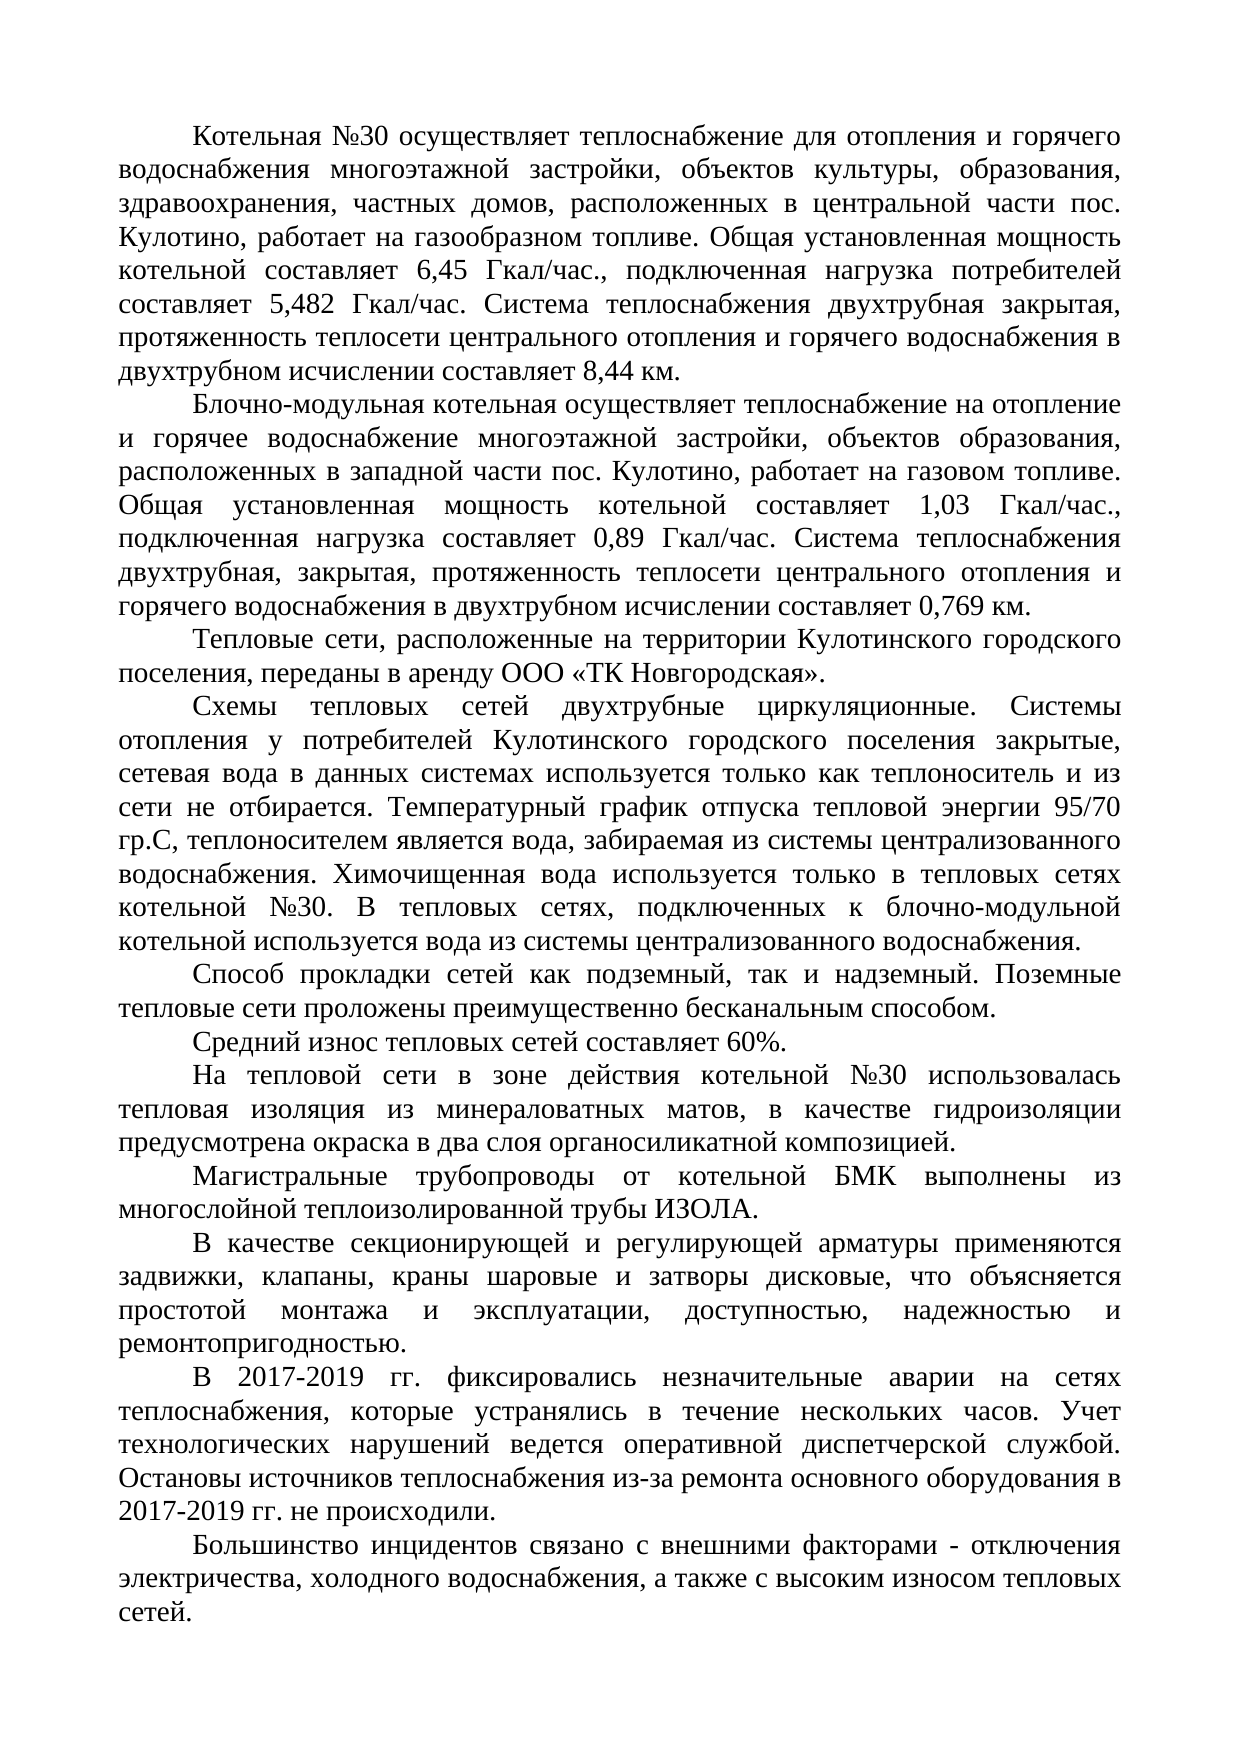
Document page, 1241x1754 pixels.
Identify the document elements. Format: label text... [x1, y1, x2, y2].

text Способ прокладки сетей как подземный, так и надземный. Поземные тепловые сети проложены преимущественно бесканальным способом. [118, 957, 1122, 1024]
text В качестве секционирующей и регулирующей арматуры применяются задвижки, клапаны, краны шаровые и затворы дисковые, что объясняется простотой монтажа и эксплуатации, доступностью, надежностью и ремонтопригодностью. [118, 1225, 1122, 1359]
text Большинство инцидентов связано с внешними факторами - отключения электричества, холодного водоснабжения, а также с высоким износом тепловых сетей. [118, 1527, 1122, 1627]
text Средний износ тепловых сетей составляет 60%. [118, 1024, 1122, 1057]
text Тепловые сети, расположенные на территории Кулотинского городского поселения, переданы в аренду ООО «ТК Новгородская». [118, 621, 1122, 688]
text На тепловой сети в зоне действия котельной №30 использовалась тепловая изоляция из минераловатных матов, в качестве гидроизоляции предусмотрена окраска в два слоя органосиликатной композицией. [118, 1057, 1122, 1158]
text Магистральные трубопроводы от котельной БМК выполнены из многослойной теплоизолированной трубы ИЗОЛА. [118, 1158, 1122, 1225]
text В 2017-2019 гг. фиксировались незначительные аварии на сетях теплоснабжения, которые устранялись в течение нескольких часов. Учет технологических нарушений ведется оперативной диспетчерской службой. Остановы источников теплоснабжения из-за ремонта основного оборудования в 2017-2019 гг. не происходили. [118, 1359, 1122, 1527]
text Схемы тепловых сетей двухтрубные циркуляционные. Системы отопления у потребителей Кулотинского городского поселения закрытые, сетевая вода в данных системах используется только как теплоноситель и из сети не отбирается. Температурный график отпуска тепловой энергии 95/70 гр.С, теплоносителем является вода, забираемая из системы централизованного водоснабжения. Химочищенная вода используется только в тепловых сетях котельной №30. В тепловых сетях, подключенных к блочно-модульной котельной используется вода из системы централизованного водоснабжения. [118, 688, 1122, 957]
text Котельная №30 осуществляет теплоснабжение для отопления и горячего водоснабжения многоэтажной застройки, объектов культуры, образования, здравоохранения, частных домов, расположенных в центральной части пос. Кулотино, работает на газообразном топливе. Общая установленная мощность котельной составляет 6,45 Гкал/час., подключенная нагрузка потребителей составляет 5,482 Гкал/час. Система теплоснабжения двухтрубная закрытая, протяженность теплосети центрального отопления и горячего водоснабжения в двухтрубном исчислении составляет 8,44 км. [118, 118, 1122, 386]
text Блочно-модульная котельная осуществляет теплоснабжение на отопление и горячее водоснабжение многоэтажной застройки, объектов образования, расположенных в западной части пос. Кулотино, работает на газовом топливе. Общая установленная мощность котельной составляет 1,03 Гкал/час., подключенная нагрузка составляет 0,89 Гкал/час. Система теплоснабжения двухтрубная, закрытая, протяженность теплосети центрального отопления и горячего водоснабжения в двухтрубном исчислении составляет 0,769 км. [118, 386, 1122, 621]
